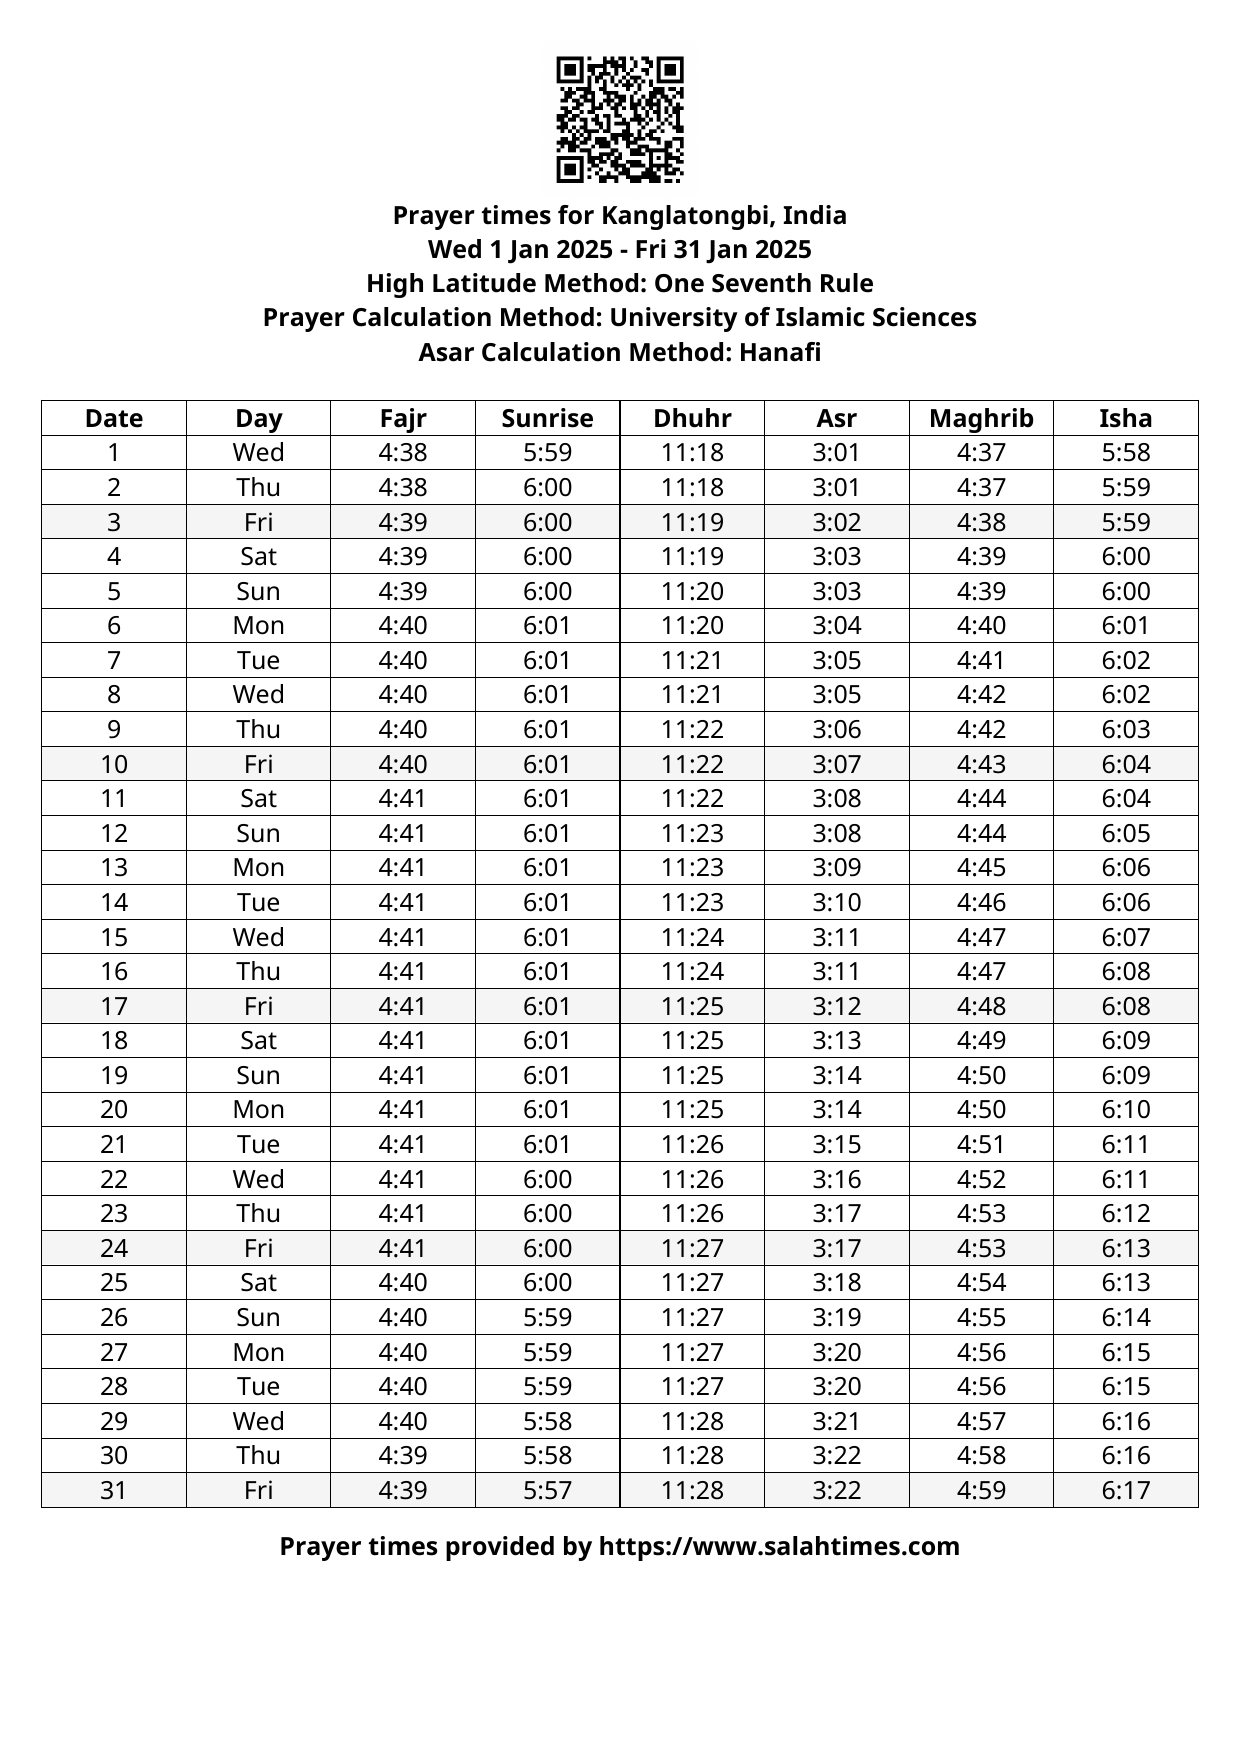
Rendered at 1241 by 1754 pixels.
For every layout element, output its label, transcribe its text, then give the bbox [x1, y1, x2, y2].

table_cell 6:00 [476, 505, 619, 538]
table_cell 4:40 [331, 678, 475, 711]
table_cell 6:01 [476, 747, 619, 780]
table_cell 6:00 [476, 1266, 619, 1299]
table_cell 11:25 [621, 1024, 764, 1057]
table_cell 3:05 [765, 643, 909, 677]
table_cell 6:01 [476, 609, 619, 642]
table_cell 6:01 [476, 954, 619, 988]
table_cell 11:23 [621, 885, 764, 919]
table_cell 4:41 [331, 954, 475, 988]
table_cell 4:40 [331, 1369, 475, 1403]
table_cell 11:19 [621, 505, 764, 538]
table_cell Thu [187, 712, 330, 746]
table_cell 4:59 [910, 1473, 1053, 1507]
table_cell 6:01 [476, 920, 619, 953]
table_cell Sat [187, 1266, 330, 1299]
table_cell 11:22 [621, 712, 764, 746]
table_cell 3:18 [765, 1266, 909, 1299]
table_cell 6:00 [476, 470, 619, 504]
table_cell 3:16 [765, 1162, 909, 1195]
table_cell 4:40 [331, 712, 475, 746]
text Prayer times provided by https://www.salahtimes.com [42, 1528, 1198, 1563]
table_cell 4:42 [910, 678, 1053, 711]
table_cell 4:54 [910, 1266, 1053, 1299]
table_cell 6:12 [1054, 1196, 1198, 1230]
table_cell 11:27 [621, 1369, 764, 1403]
table_cell 4:39 [331, 1439, 475, 1472]
table_cell 10 [42, 747, 186, 780]
table_cell 6:05 [1054, 816, 1198, 849]
table_cell 4:40 [331, 1404, 475, 1437]
table_cell Sun [187, 1300, 330, 1334]
table_header Isha [1054, 401, 1198, 434]
table_cell 11:26 [621, 1162, 764, 1195]
table_cell 4:40 [331, 1266, 475, 1299]
table_cell 4:40 [331, 643, 475, 677]
table_cell 4:49 [910, 1024, 1053, 1057]
table_cell 6:04 [1054, 747, 1198, 780]
table_cell Sun [187, 816, 330, 849]
table_cell Tue [187, 1127, 330, 1161]
table_cell Thu [187, 470, 330, 504]
table_cell 4:51 [910, 1127, 1053, 1161]
table_cell 6:04 [1054, 781, 1198, 815]
table_cell 6:15 [1054, 1369, 1198, 1403]
table_cell 6:02 [1054, 643, 1198, 677]
table_cell Fri [187, 747, 330, 780]
table_cell 4:37 [910, 470, 1053, 504]
table_cell 4:47 [910, 954, 1053, 988]
table_cell 4:52 [910, 1162, 1053, 1195]
table_cell 4:39 [331, 1473, 475, 1507]
table_cell 11:20 [621, 574, 764, 607]
table_cell 6:17 [1054, 1473, 1198, 1507]
table_cell 3:11 [765, 920, 909, 953]
table_cell Sat [187, 539, 330, 573]
table_cell 4 [42, 539, 186, 573]
table_cell 6:01 [476, 678, 619, 711]
table_cell 4:41 [331, 989, 475, 1022]
table_cell 6:01 [476, 1093, 619, 1126]
table_cell 6:09 [1054, 1024, 1198, 1057]
table_cell 11:22 [621, 781, 764, 815]
table_cell 6:01 [476, 781, 619, 815]
table_cell 11:28 [621, 1439, 764, 1472]
table_cell 4:40 [910, 609, 1053, 642]
table_cell 4:37 [910, 436, 1053, 469]
table_cell 6:14 [1054, 1300, 1198, 1334]
table_cell 11:27 [621, 1300, 764, 1334]
table_cell 11:26 [621, 1196, 764, 1230]
table_cell 4:40 [331, 609, 475, 642]
table_cell 15 [42, 920, 186, 953]
table_cell 5:59 [1054, 470, 1198, 504]
table_cell Fri [187, 989, 330, 1022]
table_cell 11:25 [621, 1093, 764, 1126]
table_cell 6:01 [476, 851, 619, 884]
table_cell 3:07 [765, 747, 909, 780]
table_cell 11:27 [621, 1231, 764, 1264]
table_cell 5:57 [476, 1473, 619, 1507]
table_cell 11:25 [621, 989, 764, 1022]
table_cell Tue [187, 885, 330, 919]
table_cell 4:39 [910, 574, 1053, 607]
table_cell 6:06 [1054, 885, 1198, 919]
table_cell 3:15 [765, 1127, 909, 1161]
text Prayer times for Kanglatongbi, India [42, 198, 1198, 232]
table_cell 11:24 [621, 954, 764, 988]
table_cell 4:41 [331, 1231, 475, 1264]
text High Latitude Method: One Seventh Rule [42, 266, 1198, 300]
table_cell 4:43 [910, 747, 1053, 780]
table_cell 22 [42, 1162, 186, 1195]
table_cell 4:44 [910, 781, 1053, 815]
table_cell 27 [42, 1335, 186, 1368]
table_header Fajr [331, 401, 475, 434]
table_cell 4:53 [910, 1231, 1053, 1264]
table_cell Tue [187, 643, 330, 677]
table_cell 4:42 [910, 712, 1053, 746]
table_cell 3:03 [765, 574, 909, 607]
table_cell Wed [187, 1404, 330, 1437]
table_cell 3:19 [765, 1300, 909, 1334]
table_cell 5:59 [476, 1369, 619, 1403]
table_cell 4:41 [331, 1024, 475, 1057]
table_cell 5:59 [476, 436, 619, 469]
table_cell 3:17 [765, 1231, 909, 1264]
table_cell 6 [42, 609, 186, 642]
table_header Asr [765, 401, 909, 434]
table_cell 24 [42, 1231, 186, 1264]
table_cell 23 [42, 1196, 186, 1230]
table_cell 1 [42, 436, 186, 469]
table_cell 11:19 [621, 539, 764, 573]
table_cell 4:41 [331, 1196, 475, 1230]
table_cell 4:57 [910, 1404, 1053, 1437]
table_cell 3:08 [765, 816, 909, 849]
table_cell Thu [187, 1196, 330, 1230]
table_cell 6:03 [1054, 712, 1198, 746]
table_cell 4:47 [910, 920, 1053, 953]
table_cell 6:10 [1054, 1093, 1198, 1126]
table_cell 6:01 [476, 816, 619, 849]
table_cell Mon [187, 851, 330, 884]
table_cell 6:00 [476, 574, 619, 607]
table_cell 12 [42, 816, 186, 849]
table_cell 6:01 [476, 989, 619, 1022]
table_cell 4:41 [331, 920, 475, 953]
table_cell 3:14 [765, 1093, 909, 1126]
table_cell 6:11 [1054, 1127, 1198, 1161]
table_cell 4:41 [331, 851, 475, 884]
table_cell 14 [42, 885, 186, 919]
table_cell 11:23 [621, 816, 764, 849]
table_cell 4:44 [910, 816, 1053, 849]
table_cell 5:58 [476, 1404, 619, 1437]
text Wed 1 Jan 2025 - Fri 31 Jan 2025 [42, 232, 1198, 266]
table_cell 6:13 [1054, 1266, 1198, 1299]
table_cell 11:21 [621, 678, 764, 711]
picture [542, 41, 699, 198]
table_cell 6:02 [1054, 678, 1198, 711]
table_cell 6:08 [1054, 954, 1198, 988]
table_cell 3:14 [765, 1058, 909, 1092]
table_cell Sat [187, 781, 330, 815]
table_cell Mon [187, 1093, 330, 1126]
table_cell 3:17 [765, 1196, 909, 1230]
table_cell 3:06 [765, 712, 909, 746]
table_cell 21 [42, 1127, 186, 1161]
table_cell 3:20 [765, 1335, 909, 1368]
table_cell 6:01 [476, 1127, 619, 1161]
table_cell 6:00 [1054, 539, 1198, 573]
table_cell 4:41 [331, 816, 475, 849]
table_cell 4:40 [331, 747, 475, 780]
table_cell 2 [42, 470, 186, 504]
table_cell 17 [42, 989, 186, 1022]
table_cell Sun [187, 574, 330, 607]
table_cell 5:59 [476, 1300, 619, 1334]
table_cell 4:41 [331, 1058, 475, 1092]
table_cell 6:08 [1054, 989, 1198, 1022]
table_cell 4:40 [331, 1300, 475, 1334]
table_cell 6:11 [1054, 1162, 1198, 1195]
table_cell 16 [42, 954, 186, 988]
table_cell 3:12 [765, 989, 909, 1022]
table_cell 28 [42, 1369, 186, 1403]
table_cell 4:41 [331, 781, 475, 815]
table_cell 11:22 [621, 747, 764, 780]
table_cell 4:38 [331, 436, 475, 469]
table_cell 6:15 [1054, 1335, 1198, 1368]
table_cell Fri [187, 1473, 330, 1507]
table_cell 11:18 [621, 470, 764, 504]
table_cell 6:01 [476, 643, 619, 677]
table_cell 3:01 [765, 436, 909, 469]
table_cell 6:01 [476, 712, 619, 746]
table_header Dhuhr [621, 401, 764, 434]
table_cell 3:21 [765, 1404, 909, 1437]
table_cell 4:41 [331, 885, 475, 919]
table_cell 4:45 [910, 851, 1053, 884]
table_cell 6:00 [476, 1162, 619, 1195]
table_cell 11 [42, 781, 186, 815]
table_cell 5:58 [476, 1439, 619, 1472]
table_cell 13 [42, 851, 186, 884]
table_cell Wed [187, 678, 330, 711]
table_cell 5 [42, 574, 186, 607]
table_cell 4:48 [910, 989, 1053, 1022]
table_cell 4:56 [910, 1335, 1053, 1368]
table_cell 11:18 [621, 436, 764, 469]
table_cell 3:11 [765, 954, 909, 988]
table_cell 6:07 [1054, 920, 1198, 953]
text Prayer Calculation Method: University of Islamic Sciences [42, 300, 1198, 334]
table_cell Mon [187, 1335, 330, 1368]
table_cell 6:06 [1054, 851, 1198, 884]
table_cell 11:20 [621, 609, 764, 642]
table_cell 4:46 [910, 885, 1053, 919]
table_cell Sun [187, 1058, 330, 1092]
table_cell 11:26 [621, 1127, 764, 1161]
table_cell 4:39 [331, 574, 475, 607]
table_cell 4:53 [910, 1196, 1053, 1230]
table_cell 4:39 [331, 505, 475, 538]
table_cell 3 [42, 505, 186, 538]
table_cell 4:41 [331, 1162, 475, 1195]
table_cell 6:01 [476, 1024, 619, 1057]
table_cell 8 [42, 678, 186, 711]
table_cell Tue [187, 1369, 330, 1403]
table_cell 3:05 [765, 678, 909, 711]
table_cell 26 [42, 1300, 186, 1334]
table_cell 11:27 [621, 1335, 764, 1368]
table_cell 4:38 [331, 470, 475, 504]
table_cell 6:00 [476, 1231, 619, 1264]
table_cell 4:58 [910, 1439, 1053, 1472]
table_cell Thu [187, 954, 330, 988]
table_cell 3:10 [765, 885, 909, 919]
table_cell 25 [42, 1266, 186, 1299]
table_cell 6:09 [1054, 1058, 1198, 1092]
table_cell 7 [42, 643, 186, 677]
table_cell 6:01 [476, 885, 619, 919]
table_cell 4:56 [910, 1369, 1053, 1403]
table_cell 6:13 [1054, 1231, 1198, 1264]
table_cell Wed [187, 1162, 330, 1195]
table_cell 11:28 [621, 1473, 764, 1507]
table_cell 4:41 [331, 1127, 475, 1161]
table_cell 6:16 [1054, 1439, 1198, 1472]
table_cell 18 [42, 1024, 186, 1057]
table_cell 4:50 [910, 1058, 1053, 1092]
table_cell 3:22 [765, 1439, 909, 1472]
table_cell 19 [42, 1058, 186, 1092]
table_header Sunrise [476, 401, 619, 434]
table_cell Fri [187, 1231, 330, 1264]
table_header Day [187, 401, 330, 434]
table_cell 5:59 [1054, 505, 1198, 538]
table_cell 3:22 [765, 1473, 909, 1507]
table_cell 3:09 [765, 851, 909, 884]
table_cell Mon [187, 609, 330, 642]
table_cell Sat [187, 1024, 330, 1057]
table_cell 11:24 [621, 920, 764, 953]
table_cell 3:03 [765, 539, 909, 573]
table_cell 4:38 [910, 505, 1053, 538]
table_cell 20 [42, 1093, 186, 1126]
table_cell 6:01 [1054, 609, 1198, 642]
table_cell Thu [187, 1439, 330, 1472]
table_header Maghrib [910, 401, 1053, 434]
table_cell 3:13 [765, 1024, 909, 1057]
table_cell 5:58 [1054, 436, 1198, 469]
table_cell 4:39 [910, 539, 1053, 573]
table_cell 3:02 [765, 505, 909, 538]
table_cell 11:23 [621, 851, 764, 884]
table_cell 6:00 [476, 1196, 619, 1230]
table_cell 11:21 [621, 643, 764, 677]
table_cell 4:55 [910, 1300, 1053, 1334]
table_cell 3:04 [765, 609, 909, 642]
table_cell Wed [187, 920, 330, 953]
table_cell 11:28 [621, 1404, 764, 1437]
table_cell 4:50 [910, 1093, 1053, 1126]
table_cell 3:20 [765, 1369, 909, 1403]
table_cell 4:41 [331, 1093, 475, 1126]
table_header Date [42, 401, 186, 434]
table_cell 4:40 [331, 1335, 475, 1368]
table_cell 4:41 [910, 643, 1053, 677]
table_cell 3:08 [765, 781, 909, 815]
table_cell 4:39 [331, 539, 475, 573]
table_cell 3:01 [765, 470, 909, 504]
table_cell 6:00 [476, 539, 619, 573]
table_cell 6:00 [1054, 574, 1198, 607]
table_cell 31 [42, 1473, 186, 1507]
table_cell 9 [42, 712, 186, 746]
table_cell 6:16 [1054, 1404, 1198, 1437]
table_cell Fri [187, 505, 330, 538]
table_cell 29 [42, 1404, 186, 1437]
table_cell 5:59 [476, 1335, 619, 1368]
table_cell 30 [42, 1439, 186, 1472]
table_cell 6:01 [476, 1058, 619, 1092]
text Asar Calculation Method: Hanafi [42, 334, 1198, 368]
table_cell 11:27 [621, 1266, 764, 1299]
table_cell 11:25 [621, 1058, 764, 1092]
table_cell Wed [187, 436, 330, 469]
